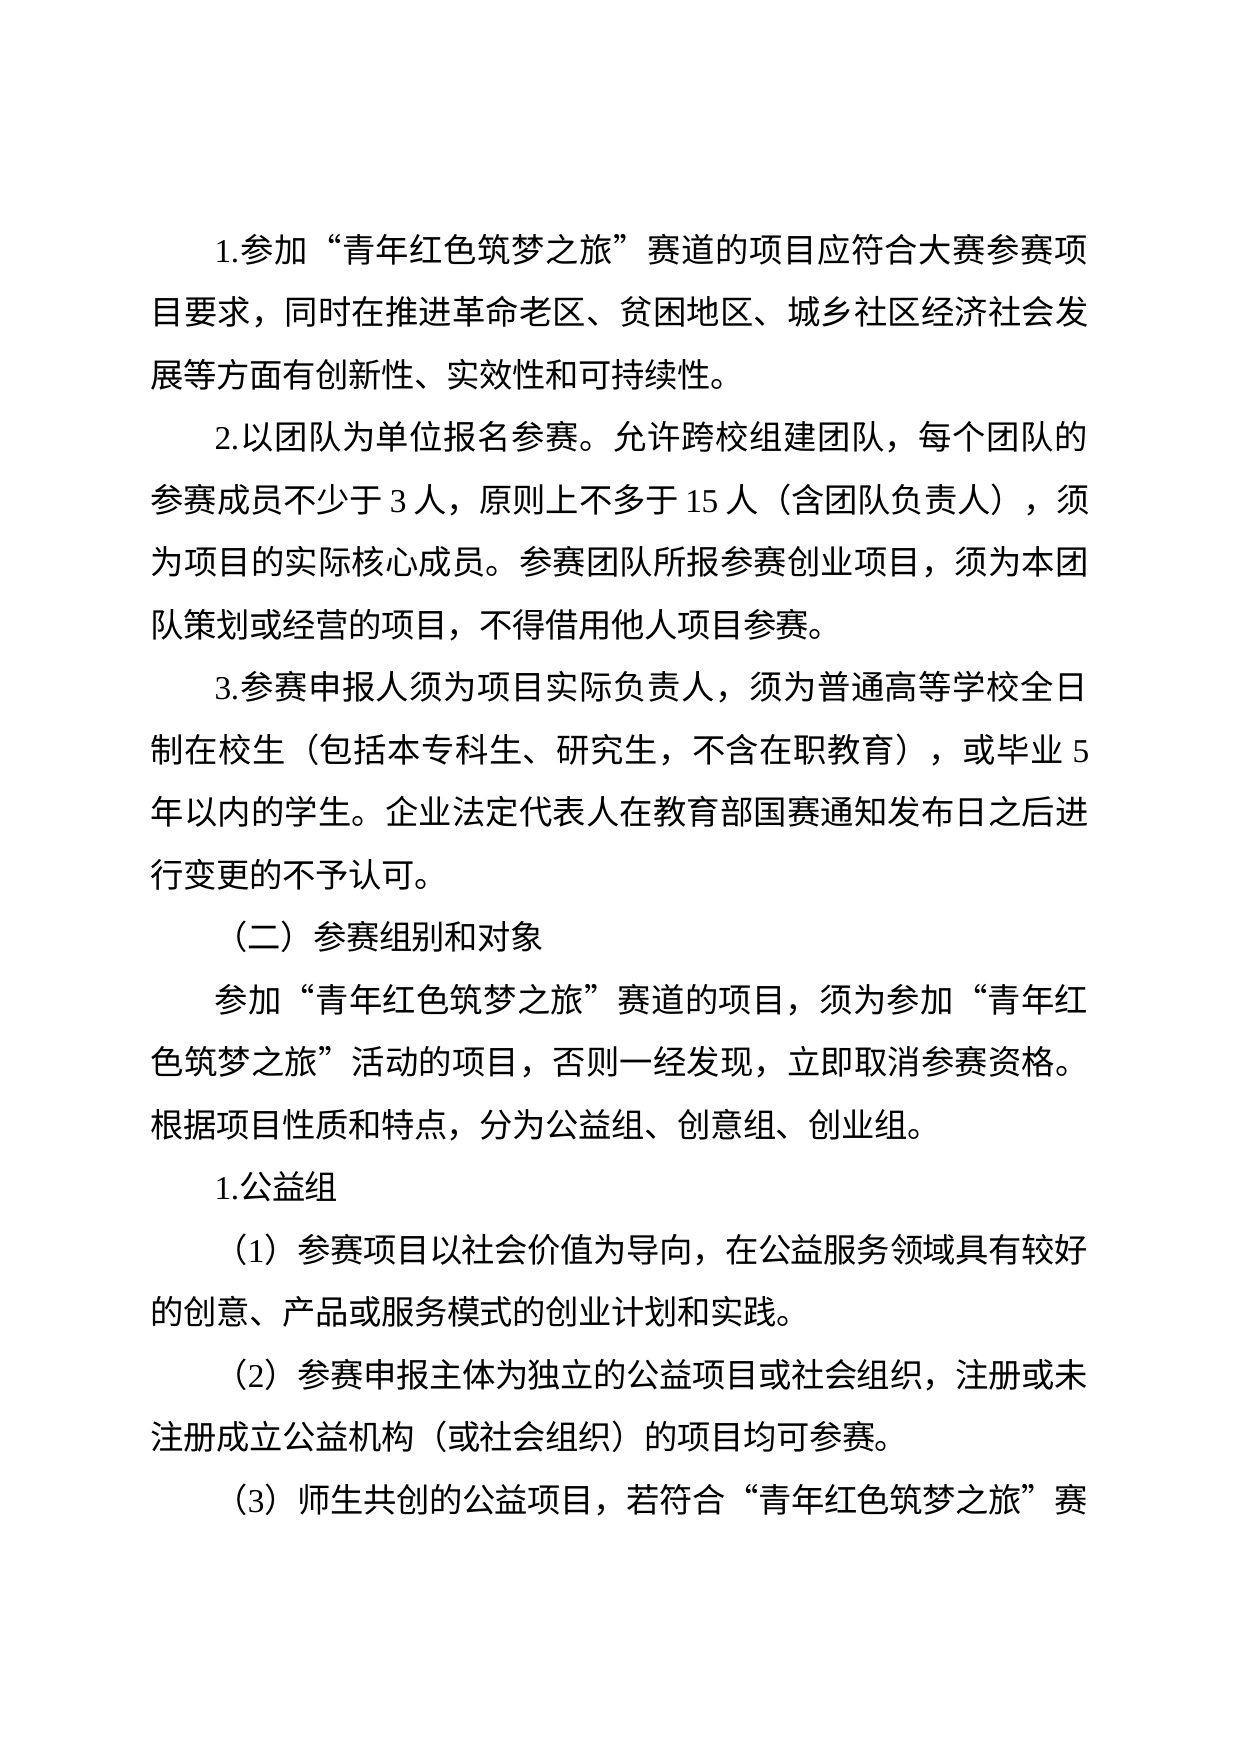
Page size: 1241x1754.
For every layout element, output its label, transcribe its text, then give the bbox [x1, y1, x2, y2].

text 1.公益组 [151, 1150, 1089, 1212]
text （2）参赛申报主体为独立的公益项目或社会组织，注册或未注册成立公益机构（或社会组织）的项目均可参赛。 [151, 1337, 1089, 1462]
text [151, 1462, 1089, 1525]
text 3.参赛申报人须为项目实际负责人，须为普通高等学校全日制在校生（包括本专科生、研究生，不含在职教育），或毕业5年以内的学生。企业法定代表人在教育部国赛通知发布日之后进行变更的不予认可。 [151, 650, 1089, 900]
text （1）参赛项目以社会价值为导向，在公益服务领域具有较好的创意、产品或服务模式的创业计划和实践。 [151, 1212, 1089, 1337]
text 1.参加“青年红色筑梦之旅”赛道的项目应符合大赛参赛项目要求，同时在推进革命老区、贫困地区、城乡社区经济社会发展等方面有创新性、实效性和可持续性。 [151, 212, 1089, 400]
text 参加“青年红色筑梦之旅”赛道的项目，须为参加“青年红色筑梦之旅”活动的项目，否则一经发现，立即取消参赛资格。根据项目性质和特点，分为公益组、创意组、创业组。 [151, 962, 1089, 1150]
text 2.以团队为单位报名参赛。允许跨校组建团队，每个团队的参赛成员不少于3人，原则上不多于15人（含团队负责人），须为项目的实际核心成员。参赛团队所报参赛创业项目，须为本团队策划或经营的项目，不得借用他人项目参赛。 [151, 400, 1089, 650]
text （二）参赛组别和对象 [151, 900, 1089, 962]
